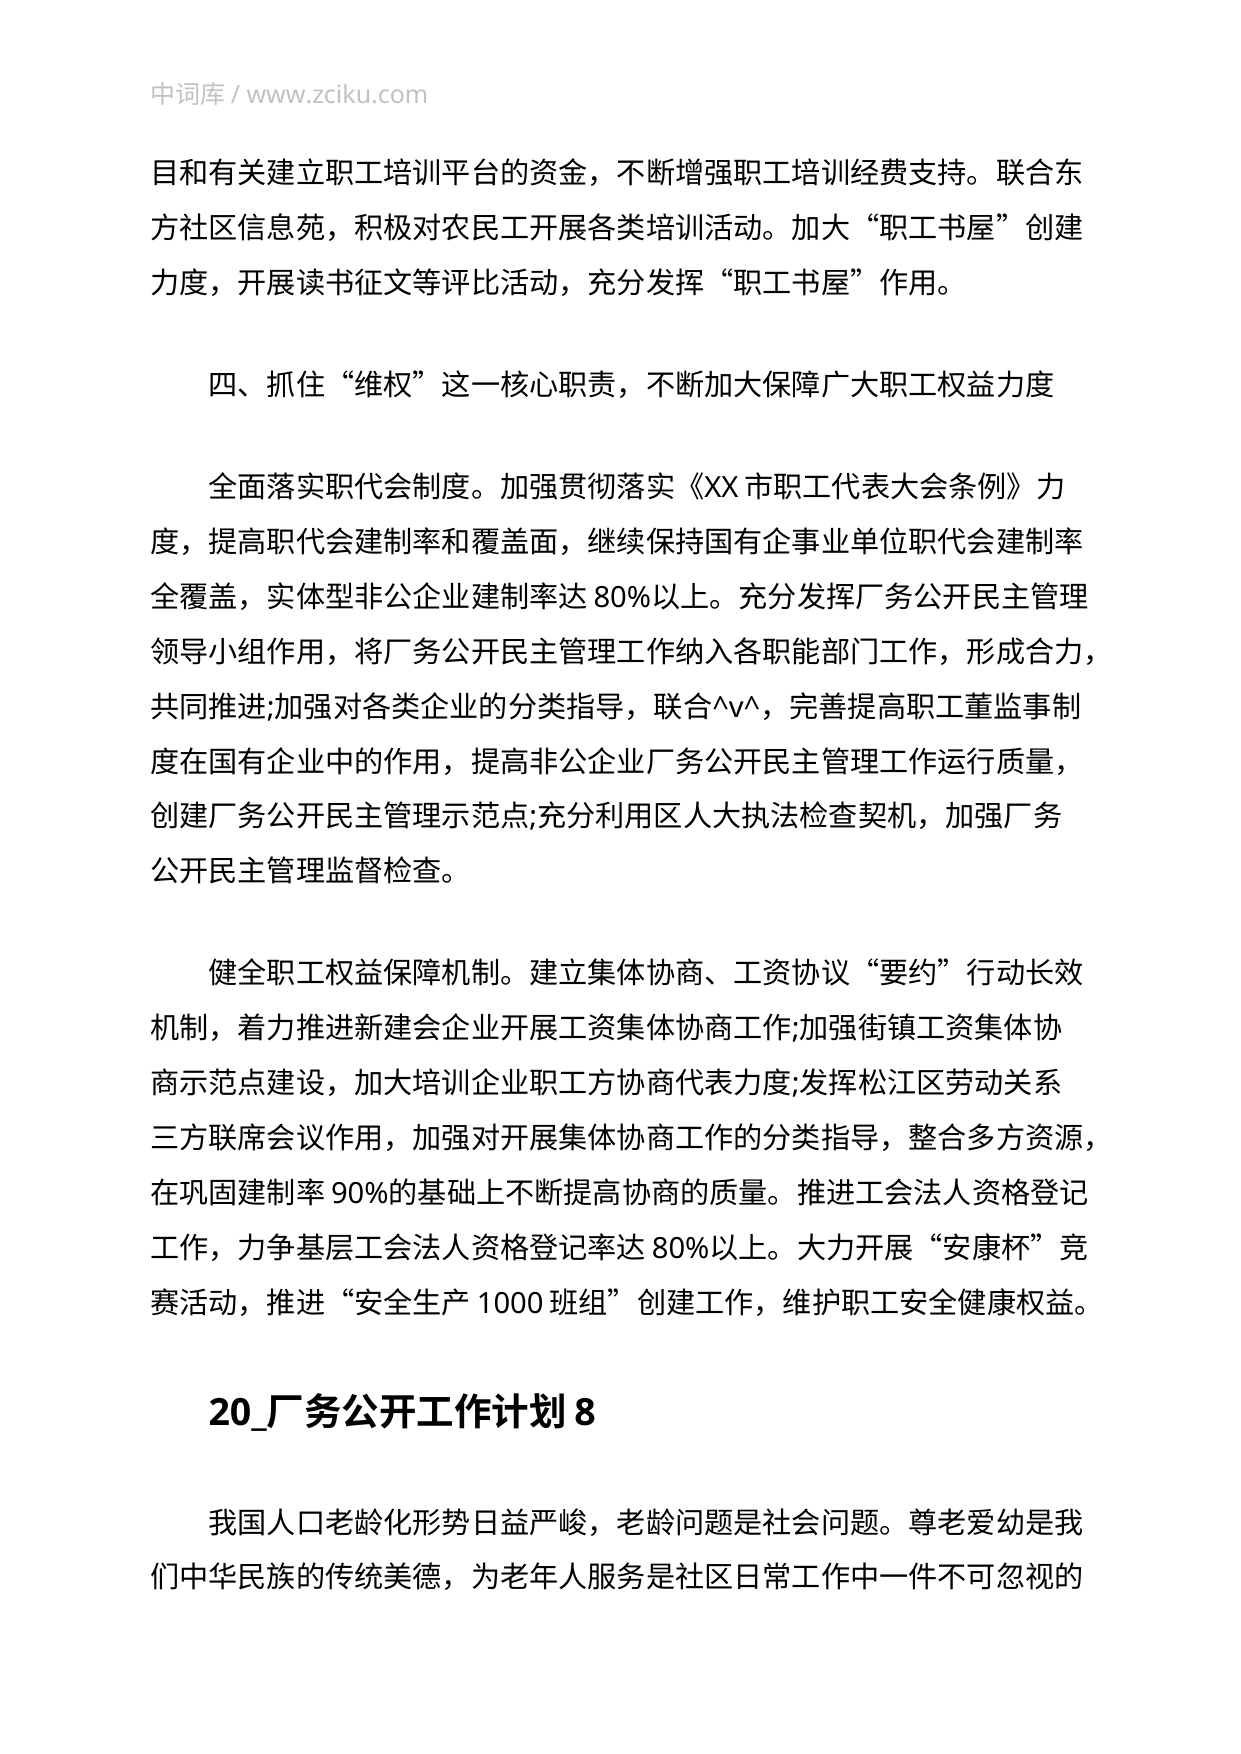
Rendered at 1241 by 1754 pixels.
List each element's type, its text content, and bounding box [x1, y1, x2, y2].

text 全面落实职代会制度。加强贯彻落实《XX市职工代表大会条例》力度，提高职代会建制率和覆盖面，继续保持国有企事业单位职代会建制率全覆盖，实体型非公企业建制率达80%以上。充分发挥厂务公开民主管理领导小组作用，将厂务公开民主管理工作纳入各职能部门工作，形成合力，共同推进;加强对各类企业的分类指导，联合^v^，完善提高职工董监事制度在国有企业中的作用，提高非公企业厂务公开民主管理工作运行质量，创建厂务公开民主管理示范点;充分利用区人大执法检查契机，加强厂务公开民主管理监督检查。 [150, 463, 1090, 890]
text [150, 1499, 1090, 1596]
text 健全职工权益保障机制。建立集体协商、工资协议“要约”行动长效机制，着力推进新建会企业开展工资集体协商工作;加强街镇工资集体协商示范点建设，加大培训企业职工方协商代表力度;发挥松江区劳动关系三方联席会议作用，加强对开展集体协商工作的分类指导，整合多方资源，在巩固建制率90%的基础上不断提高协商的质量。推进工会法人资格登记工作，力争基层工会法人资格登记率达80%以上。大力开展“安康杯”竞赛活动，推进“安全生产1000班组”创建工作，维护职工安全健康权益。 [150, 950, 1090, 1322]
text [150, 150, 1090, 302]
text 四、抓住“维权”这一核心职责，不断加大保障广大职工权益力度 [150, 362, 1090, 404]
text 20_厂务公开工作计划8 [150, 1382, 1090, 1436]
